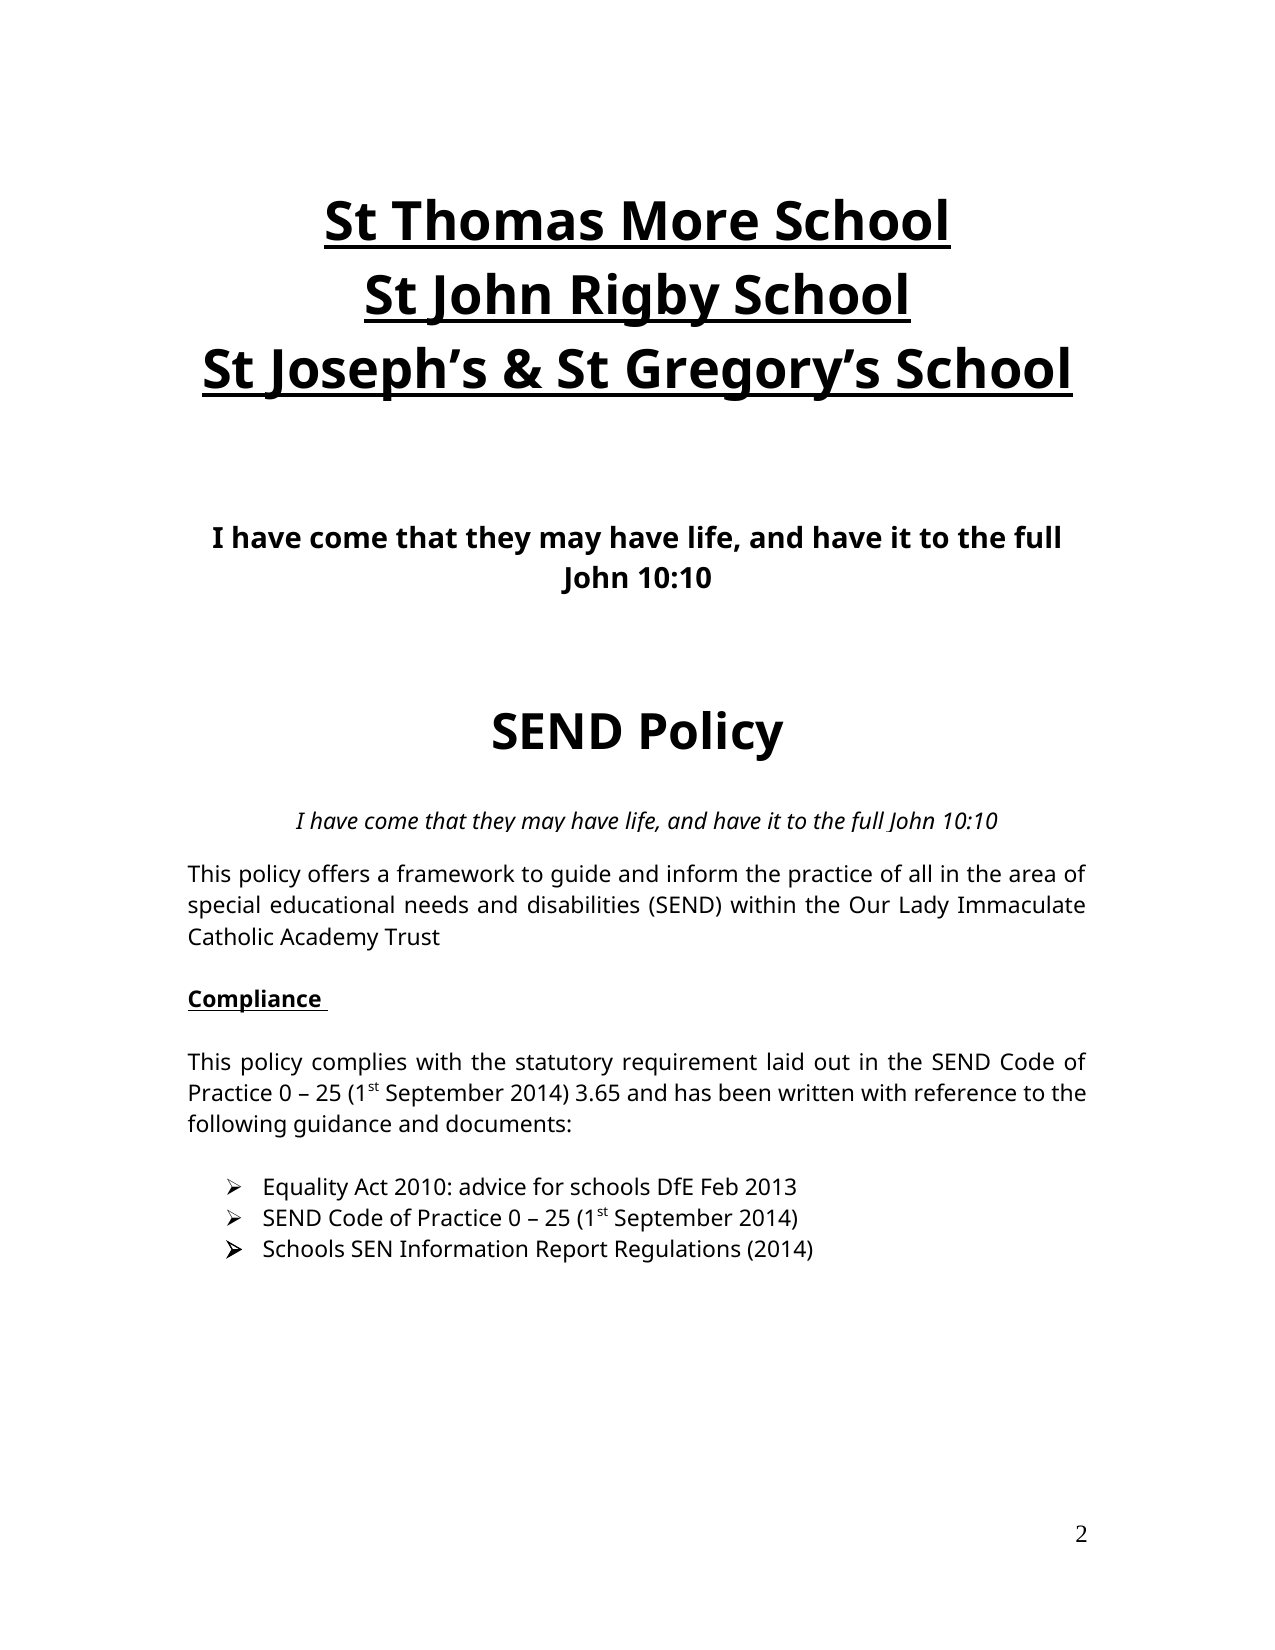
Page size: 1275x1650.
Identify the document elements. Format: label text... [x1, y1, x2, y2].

text This policy complies with the statutory requirement laid out in the SEND Code of Practice 0 – 25 (1st September 2014) 3.65 and has been written with reference to the following guidance and documents: [187, 1046, 1087, 1139]
list Schools SEN Information Report Regulations (2014) [225, 1233, 1087, 1264]
list Equality Act 2010: advice for schools DfE Feb 2013 [225, 1171, 1087, 1202]
text This policy offers a framework to guide and inform the practice of all in the area of special educational needs and disabilities (SEND) within the Our Lady Immaculate Catholic Academy Trust [187, 858, 1087, 952]
text St Joseph’s & St Gregory’s School [187, 330, 1087, 404]
list SEND Code of Practice 0 – 25 (1st September 2014) [225, 1202, 1087, 1233]
text St Thomas More School [187, 183, 1087, 257]
text St John Rigby School [187, 257, 1087, 330]
text John 10:10 [187, 557, 1087, 597]
text Compliance [187, 983, 1087, 1014]
text I have come that they may have life, and have it to the full [187, 517, 1087, 557]
text SEND Policy [187, 696, 1087, 764]
